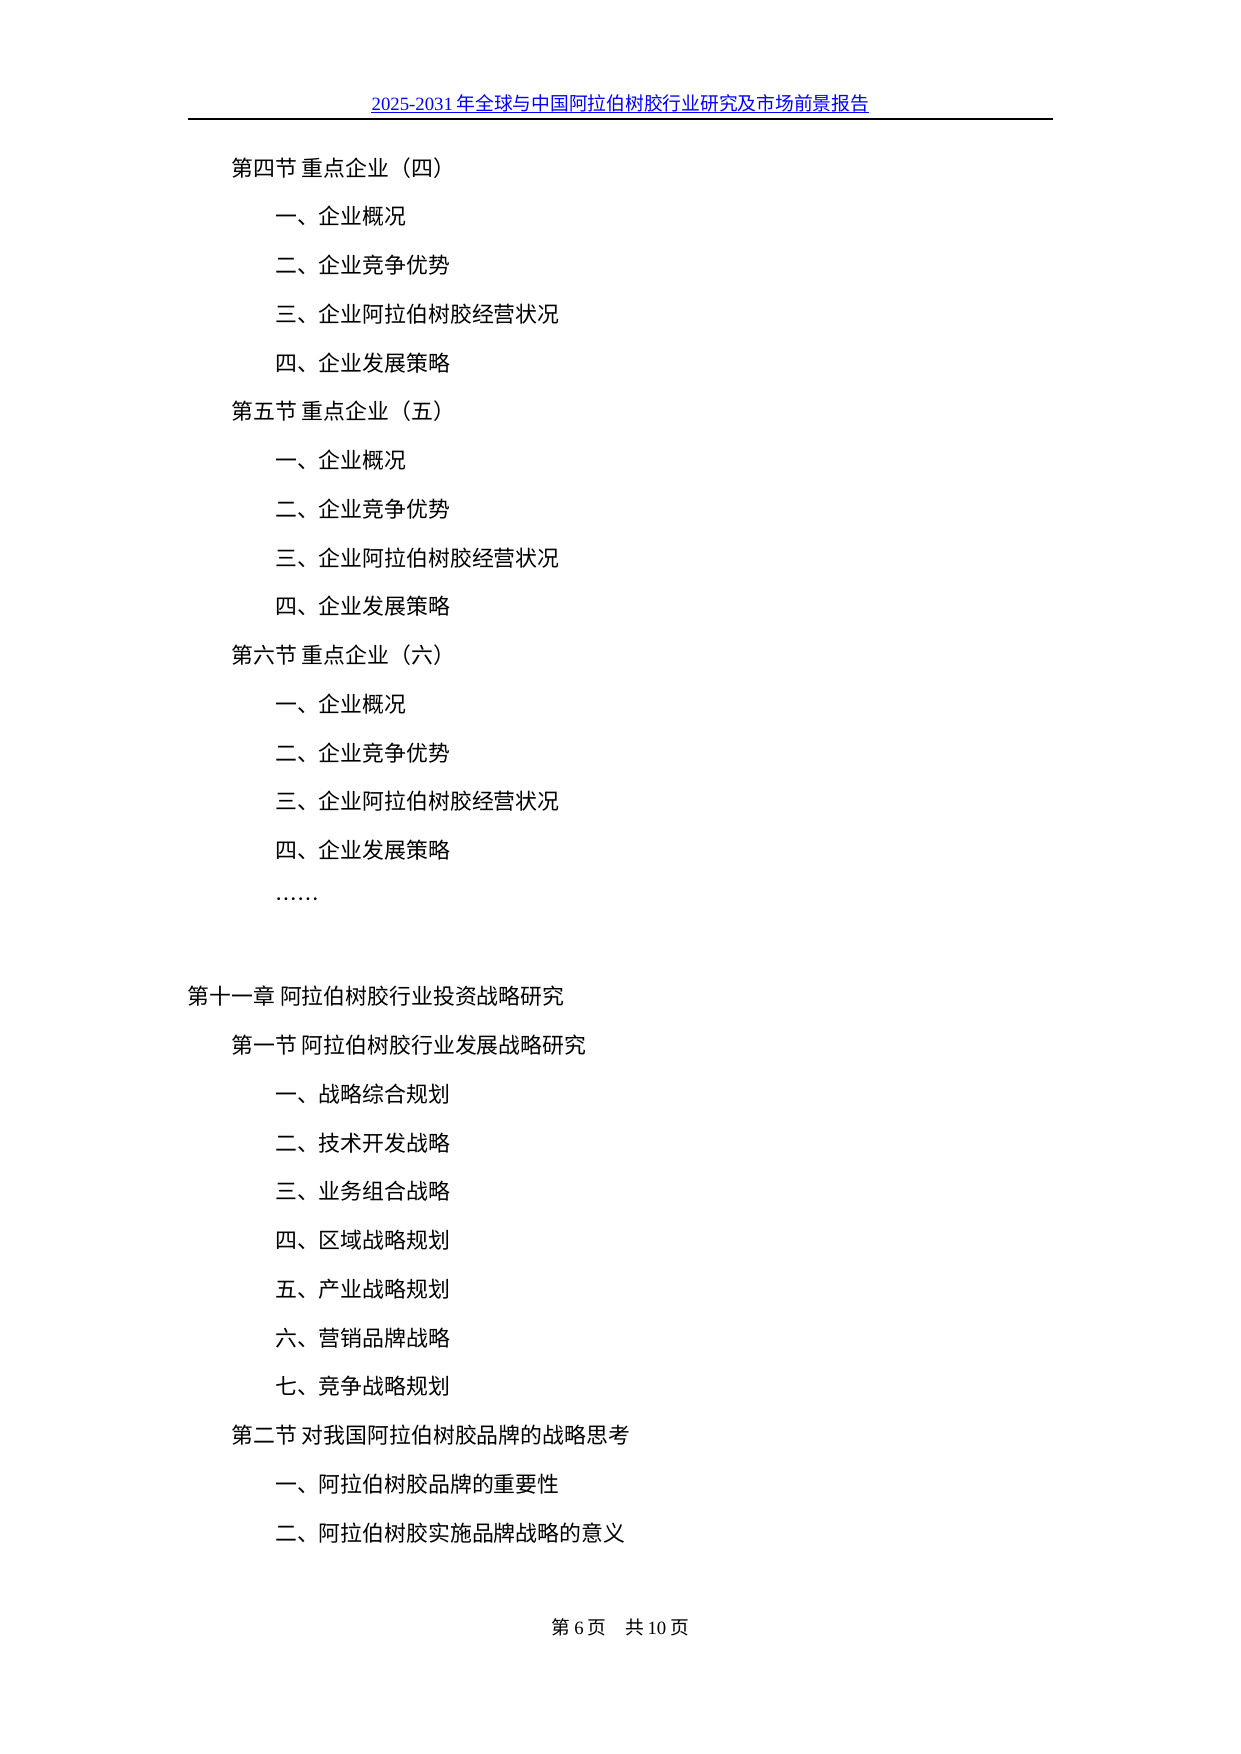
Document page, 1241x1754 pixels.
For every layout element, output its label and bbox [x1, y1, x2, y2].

text [187, 150, 1053, 1548]
